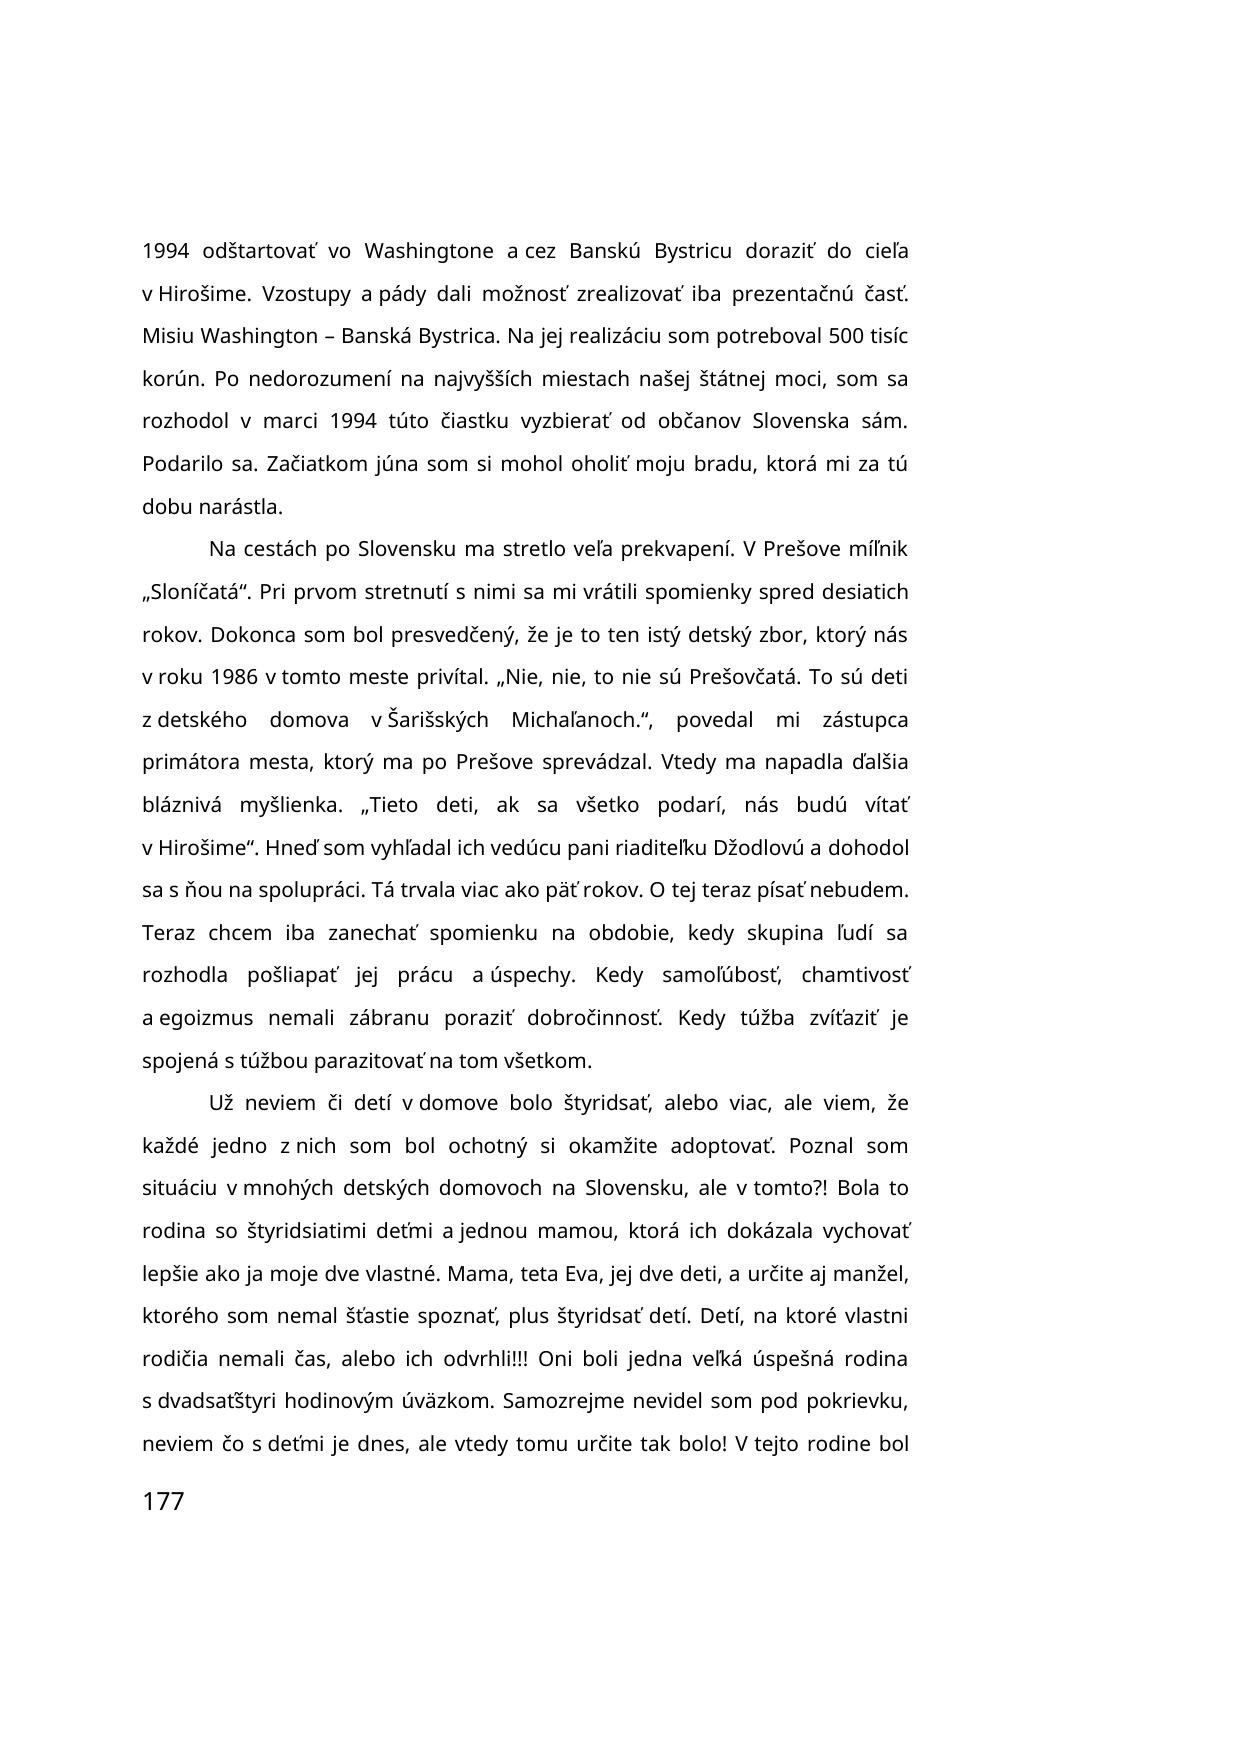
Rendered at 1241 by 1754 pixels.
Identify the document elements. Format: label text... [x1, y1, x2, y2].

text Na cestách po Slovensku ma stretlo veľa prekvapení. V Prešove míľnik „Sloníčatá“. Pri prvom stretnutí s nimi sa mi vrátili spomienky spred desiatich rokov. Dokonca som bol presvedčený, že je to ten istý detský zbor, ktorý nás v roku 1986 v tomto meste privítal. „Nie, nie, to nie sú Prešovčatá. To sú deti z detského domova v Šarišských Michaľanoch.“, povedal mi zástupca primátora mesta, ktorý ma po Prešove sprevádzal. Vtedy ma napadla ďalšia bláznivá myšlienka. „Tieto deti, ak sa všetko podarí, nás budú vítať v Hirošime“. Hneď som vyhľadal ich vedúcu pani riaditeľku Džodlovú a dohodol sa s ňou na spolupráci. Tá trvala viac ako päť rokov. O tej teraz písať nebudem. Teraz chcem iba zanechať spomienku na obdobie, kedy skupina ľudí sa rozhodla pošliapať jej prácu a úspechy. Kedy samoľúbosť, chamtivosť a egoizmus nemali zábranu poraziť dobročinnosť. Kedy túžba zvíťaziť je spojená s túžbou parazitovať na tom všetkom. [142, 534, 909, 1074]
